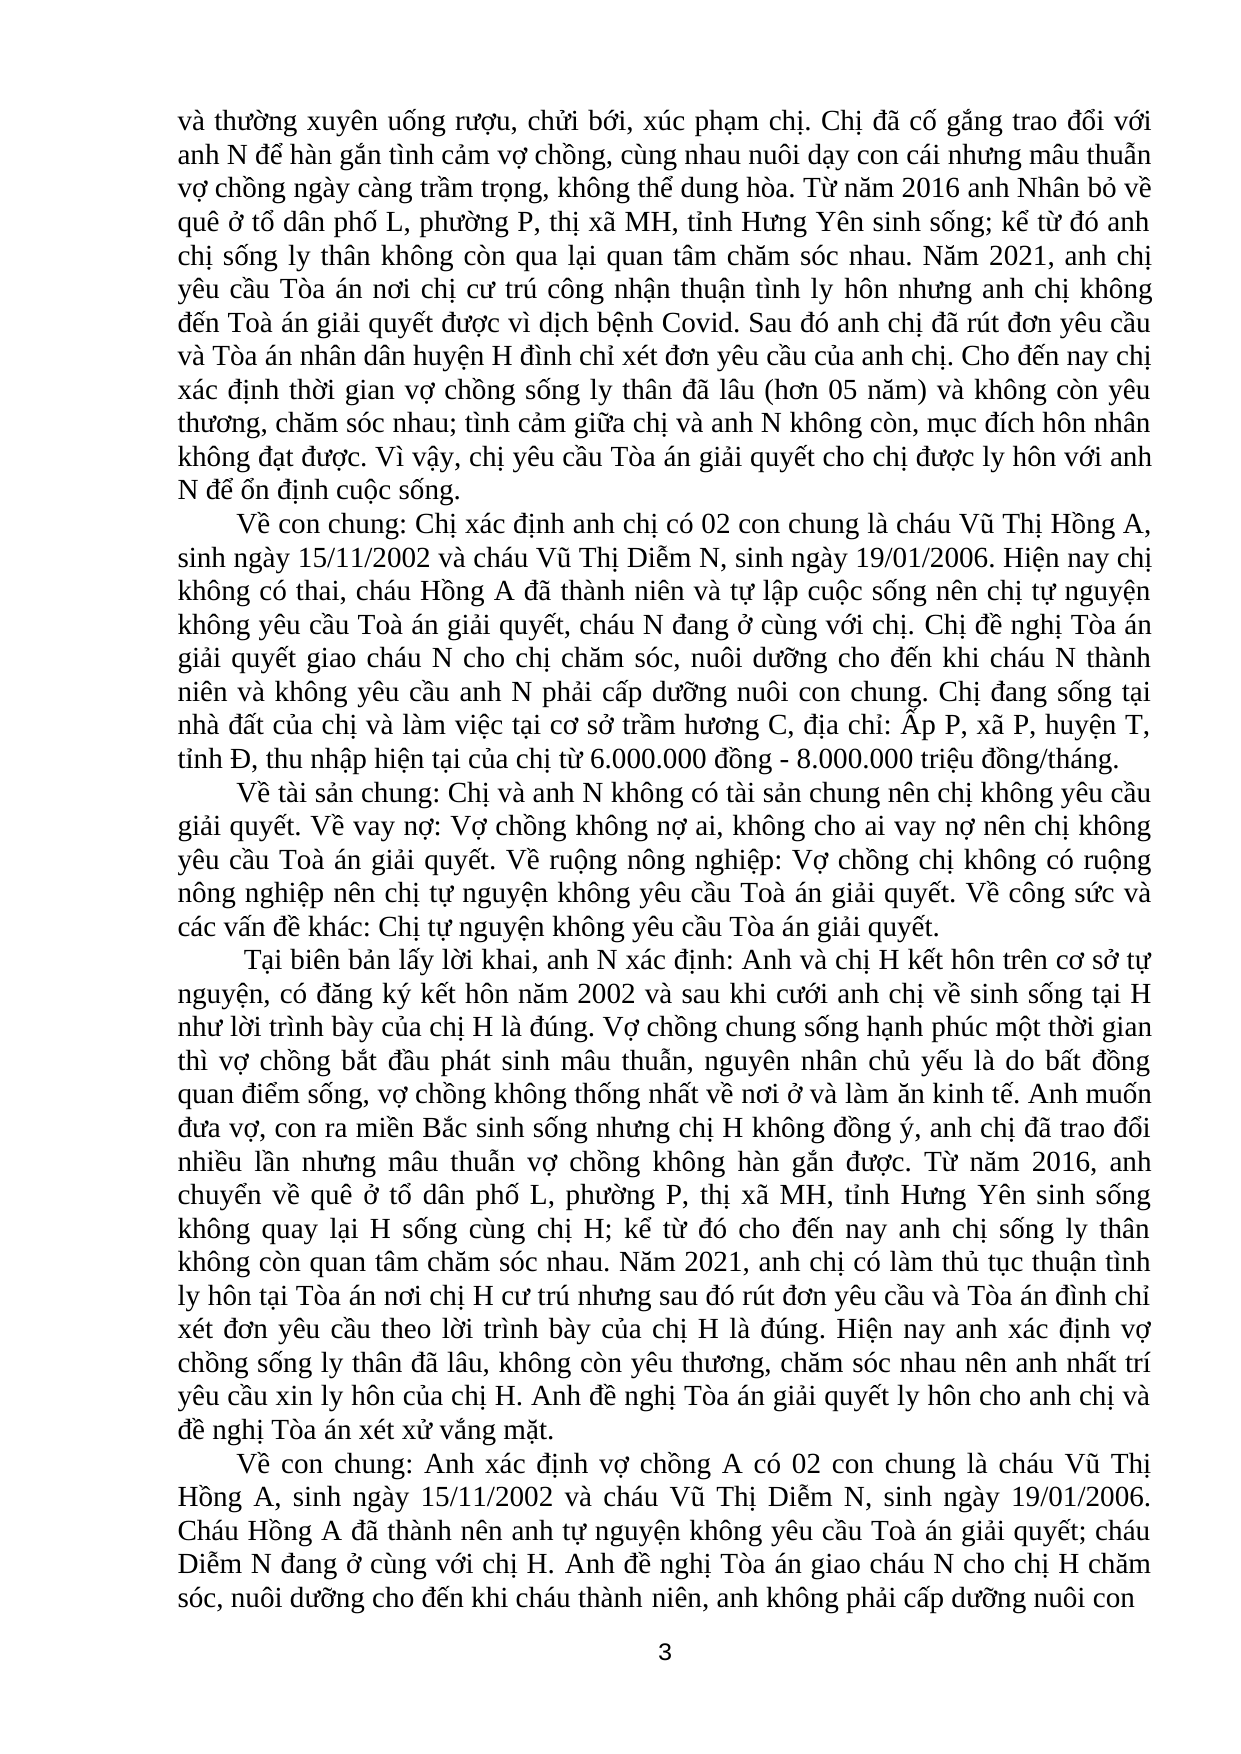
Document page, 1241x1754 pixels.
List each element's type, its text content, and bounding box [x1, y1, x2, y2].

text Về tài sản chung: Chị và anh N không có tài sản chung nên chị không yêu cầu giải quyết. Về vay nợ: Vợ chồng không nợ ai, không cho ai vay nợ nên chị không yêu cầu Toà án giải quyết. Về ruộng nông nghiệp: Vợ chồng chị không có ruộng nông nghiệp nên chị tự nguyện không yêu cầu Toà án giải quyết. Về công sức và các vấn đề khác: Chị tự nguyện không yêu cầu Tòa án giải quyết. [177, 775, 1152, 942]
text Về con chung: Chị xác định anh chị có 02 con chung là cháu Vũ Thị Hồng A, sinh ngày 15/11/2002 và cháu Vũ Thị Diễm N, sinh ngày 19/01/2006. Hiện nay chị không có thai, cháu Hồng A đã thành niên và tự lập cuộc sống nên chị tự nguyện không yêu cầu Toà án giải quyết, cháu N đang ở cùng với chị. Chị đề nghị Tòa án giải quyết giao cháu N cho chị chăm sóc, nuôi dưỡng cho đến khi cháu N thành niên và không yêu cầu anh N phải cấp dưỡng nuôi con chung. Chị đang sống tại nhà đất của chị và làm việc tại cơ sở trầm hương C, địa chỉ: Ấp P, xã P, huyện T, tỉnh Đ, thu nhập hiện tại của chị từ 6.000.000 đồng - 8.000.000 triệu đồng/tháng. [177, 506, 1152, 774]
text Về con chung: Anh xác định vợ chồng A có 02 con chung là cháu Vũ Thị Hồng A, sinh ngày 15/11/2002 và cháu Vũ Thị Diễm N, sinh ngày 19/01/2006. Cháu Hồng A đã thành nên anh tự nguyện không yêu cầu Toà án giải quyết; cháu Diễm N đang ở cùng với chị H. Anh đề nghị Tòa án giao cháu N cho chị H chăm sóc, nuôi dưỡng cho đến khi cháu thành niên, anh không phải cấp dưỡng nuôi con [177, 1446, 1152, 1613]
text Tại biên bản lấy lời khai, anh N xác định: Anh và chị H kết hôn trên cơ sở tự nguyện, có đăng ký kết hôn năm 2002 và sau khi cưới anh chị về sinh sống tại H như lời trình bày của chị H là đúng. Vợ chồng chung sống hạnh phúc một thời gian thì vợ chồng bắt đầu phát sinh mâu thuẫn, nguyên nhân chủ yếu là do bất đồng quan điểm sống, vợ chồng không thống nhất về nơi ở và làm ăn kinh tế. Anh muốn đưa vợ, con ra miền Bắc sinh sống nhưng chị H không đồng ý, anh chị đã trao đổi nhiều lần nhưng mâu thuẫn vợ chồng không hàn gắn được. Từ năm 2016, anh chuyển về quê ở tổ dân phố L, phường P, thị xã MH, tỉnh Hưng Yên sinh sống không quay lại H sống cùng chị H; kể từ đó cho đến nay anh chị sống ly thân không còn quan tâm chăm sóc nhau. Năm 2021, anh chị có làm thủ tục thuận tình ly hôn tại Tòa án nơi chị H cư trú nhưng sau đó rút đơn yêu cầu và Tòa án đình chỉ xét đơn yêu cầu theo lời trình bày của chị H là đúng. Hiện nay anh xác định vợ chồng sống ly thân đã lâu, không còn yêu thương, chăm sóc nhau nên anh nhất trí yêu cầu xin ly hôn của chị H. Anh đề nghị Tòa án giải quyết ly hôn cho anh chị và đề nghị Tòa án xét xử vắng mặt. [177, 942, 1152, 1446]
text và thường xuyên uống rượu, chửi bới, xúc phạm chị. Chị đã cố gắng trao đổi với anh N để hàn gắn tình cảm vợ chồng, cùng nhau nuôi dạy con cái nhưng mâu thuẫn vợ chồng ngày càng trầm trọng, không thể dung hòa. Từ năm 2016 anh Nhân bỏ về quê ở tổ dân phố L, phường P, thị xã MH, tỉnh Hưng Yên sinh sống; kể từ đó anh chị sống ly thân không còn qua lại quan tâm chăm sóc nhau. Năm 2021, anh chị yêu cầu Tòa án nơi chị cư trú công nhận thuận tình ly hôn nhưng anh chị không đến Toà án giải quyết được vì dịch bệnh Covid. Sau đó anh chị đã rút đơn yêu cầu và Tòa án nhân dân huyện H đình chỉ xét đơn yêu cầu của anh chị. Cho đến nay chị xác định thời gian vợ chồng sống ly thân đã lâu (hơn 05 năm) và không còn yêu thương, chăm sóc nhau; tình cảm giữa chị và anh N không còn, mục đích hôn nhân không đạt được. Vì vậy, chị yêu cầu Tòa án giải quyết cho chị được ly hôn với anh N để ổn định cuộc sống. [177, 103, 1153, 506]
